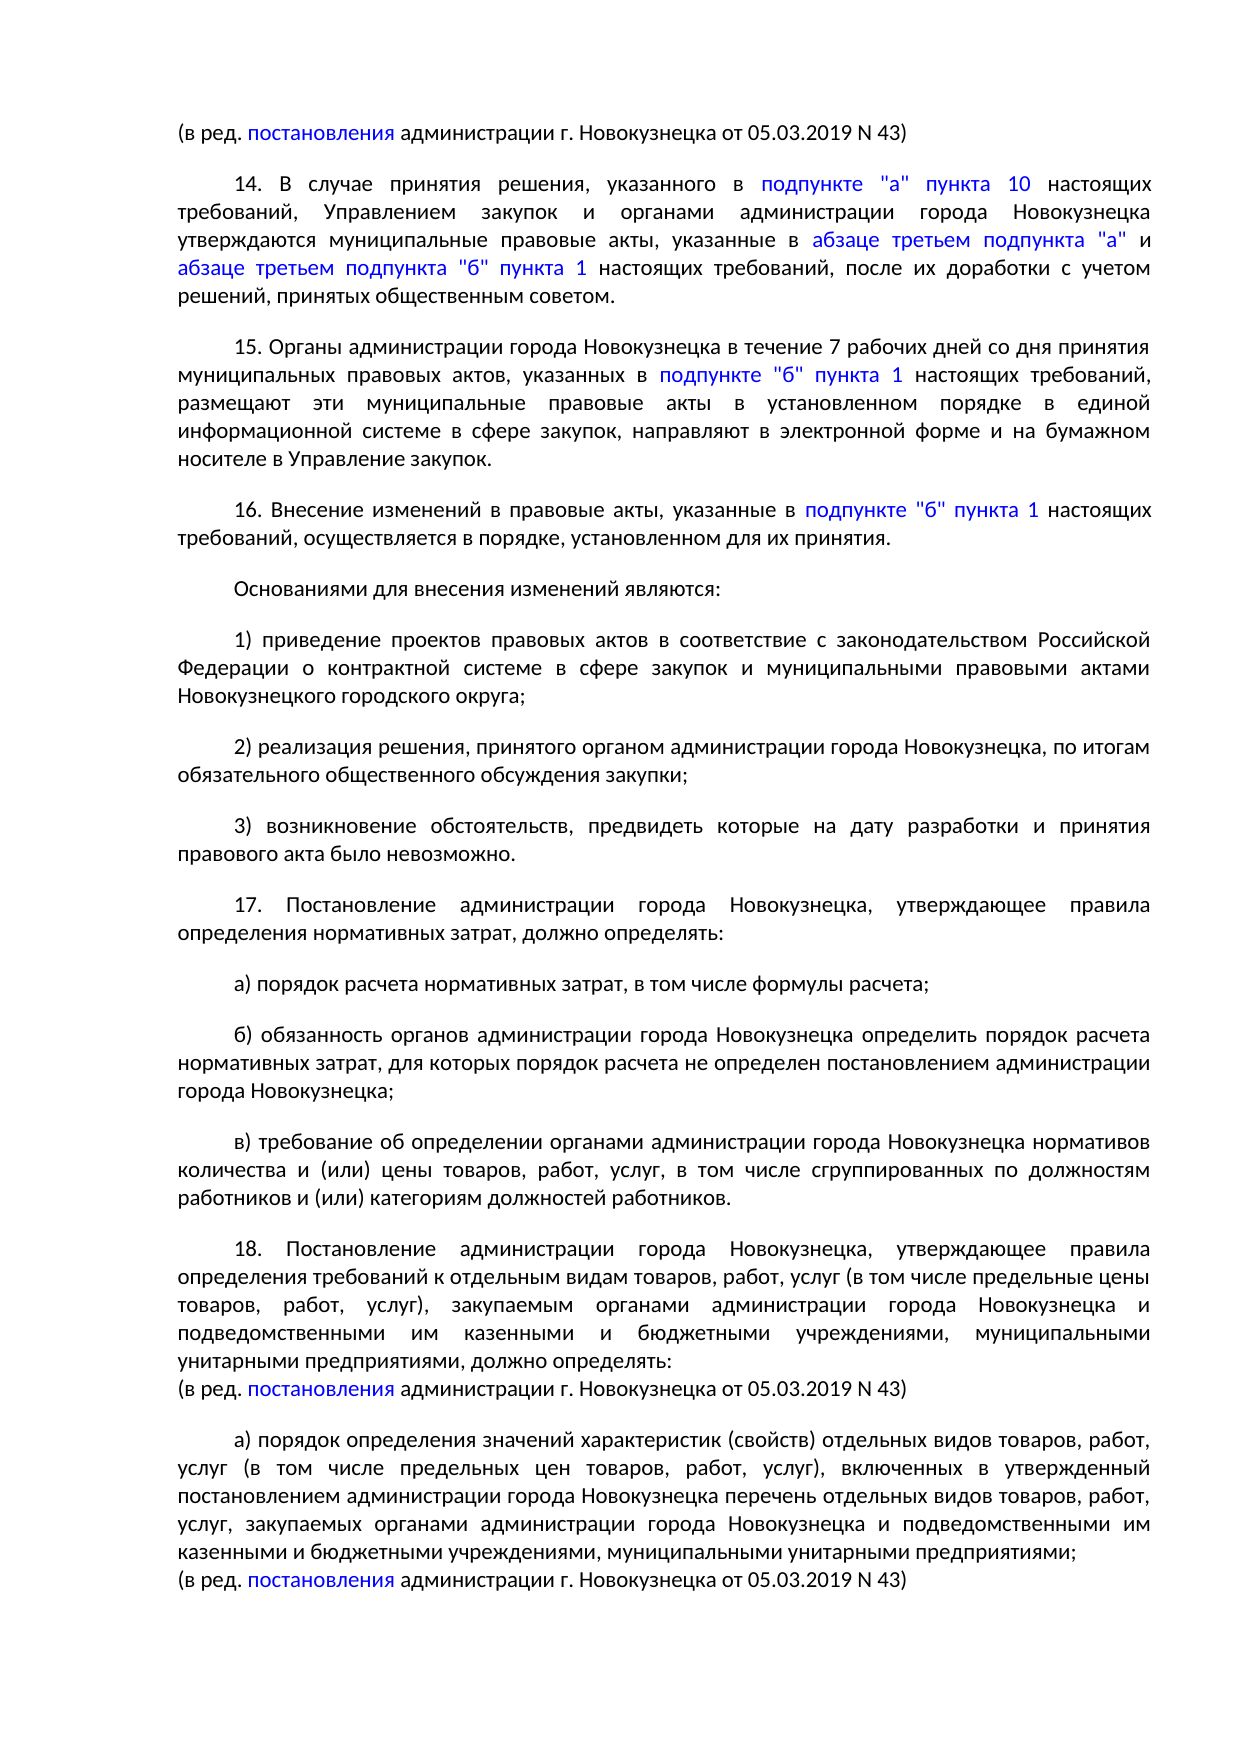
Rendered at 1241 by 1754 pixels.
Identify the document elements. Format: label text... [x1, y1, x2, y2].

text 16. Внесение изменений в правовые акты, указанные в подпункте "б" пункта 1 настоящих требований, осуществляется в порядке, установленном для их принятия. [177, 495, 1152, 551]
text (в ред. постановления администрации г. Новокузнецка от 05.03.2019 N 43) [177, 118, 1152, 146]
text 15. Органы администрации города Новокузнецка в течение 7 рабочих дней со дня принятия муниципальных правовых актов, указанных в подпункте "б" пункта 1 настоящих требований, размещают эти муниципальные правовые акты в установленном порядке в единой информационной системе в сфере закупок, направляют в электронной форме и на бумажном носителе в Управление закупок. [177, 332, 1152, 472]
text а) порядок определения значений характеристик (свойств) отдельных видов товаров, работ, услуг (в том числе предельных цен товаров, работ, услуг), включенных в утвержденный постановлением администрации города Новокузнецка перечень отдельных видов товаров, работ, услуг, закупаемых органами администрации города Новокузнецка и подведомственными им казенными и бюджетными учреждениями, муниципальными унитарными предприятиями; [177, 1425, 1152, 1565]
text 14. В случае принятия решения, указанного в подпункте "а" пункта 10 настоящих требований, Управлением закупок и органами администрации города Новокузнецка утверждаются муниципальные правовые акты, указанные в абзаце третьем подпункта "а" и абзаце третьем подпункта "б" пункта 1 настоящих требований, после их доработки с учетом решений, принятых общественным советом. [177, 169, 1152, 309]
text в) требование об определении органами администрации города Новокузнецка нормативов количества и (или) цены товаров, работ, услуг, в том числе сгруппированных по должностям работников и (или) категориям должностей работников. [177, 1127, 1152, 1211]
text 18. Постановление администрации города Новокузнецка, утверждающее правила определения требований к отдельным видам товаров, работ, услуг (в том числе предельные цены товаров, работ, услуг), закупаемым органами администрации города Новокузнецка и подведомственными им казенными и бюджетными учреждениями, муниципальными унитарными предприятиями, должно определять: [177, 1234, 1152, 1374]
text 17. Постановление администрации города Новокузнецка, утверждающее правила определения нормативных затрат, должно определять: [177, 890, 1152, 946]
text 3) возникновение обстоятельств, предвидеть которые на дату разработки и принятия правового акта было невозможно. [177, 811, 1152, 867]
text Основаниями для внесения изменений являются: [177, 574, 1152, 602]
text б) обязанность органов администрации города Новокузнецка определить порядок расчета нормативных затрат, для которых порядок расчета не определен постановлением администрации города Новокузнецка; [177, 1020, 1152, 1104]
text (в ред. постановления администрации г. Новокузнецка от 05.03.2019 N 43) [177, 1565, 1152, 1593]
text 2) реализация решения, принятого органом администрации города Новокузнецка, по итогам обязательного общественного обсуждения закупки; [177, 732, 1152, 788]
text а) порядок расчета нормативных затрат, в том числе формулы расчета; [177, 969, 1152, 997]
text (в ред. постановления администрации г. Новокузнецка от 05.03.2019 N 43) [177, 1374, 1152, 1402]
text 1) приведение проектов правовых актов в соответствие с законодательством Российской Федерации о контрактной системе в сфере закупок и муниципальными правовыми актами Новокузнецкого городского округа; [177, 625, 1152, 709]
